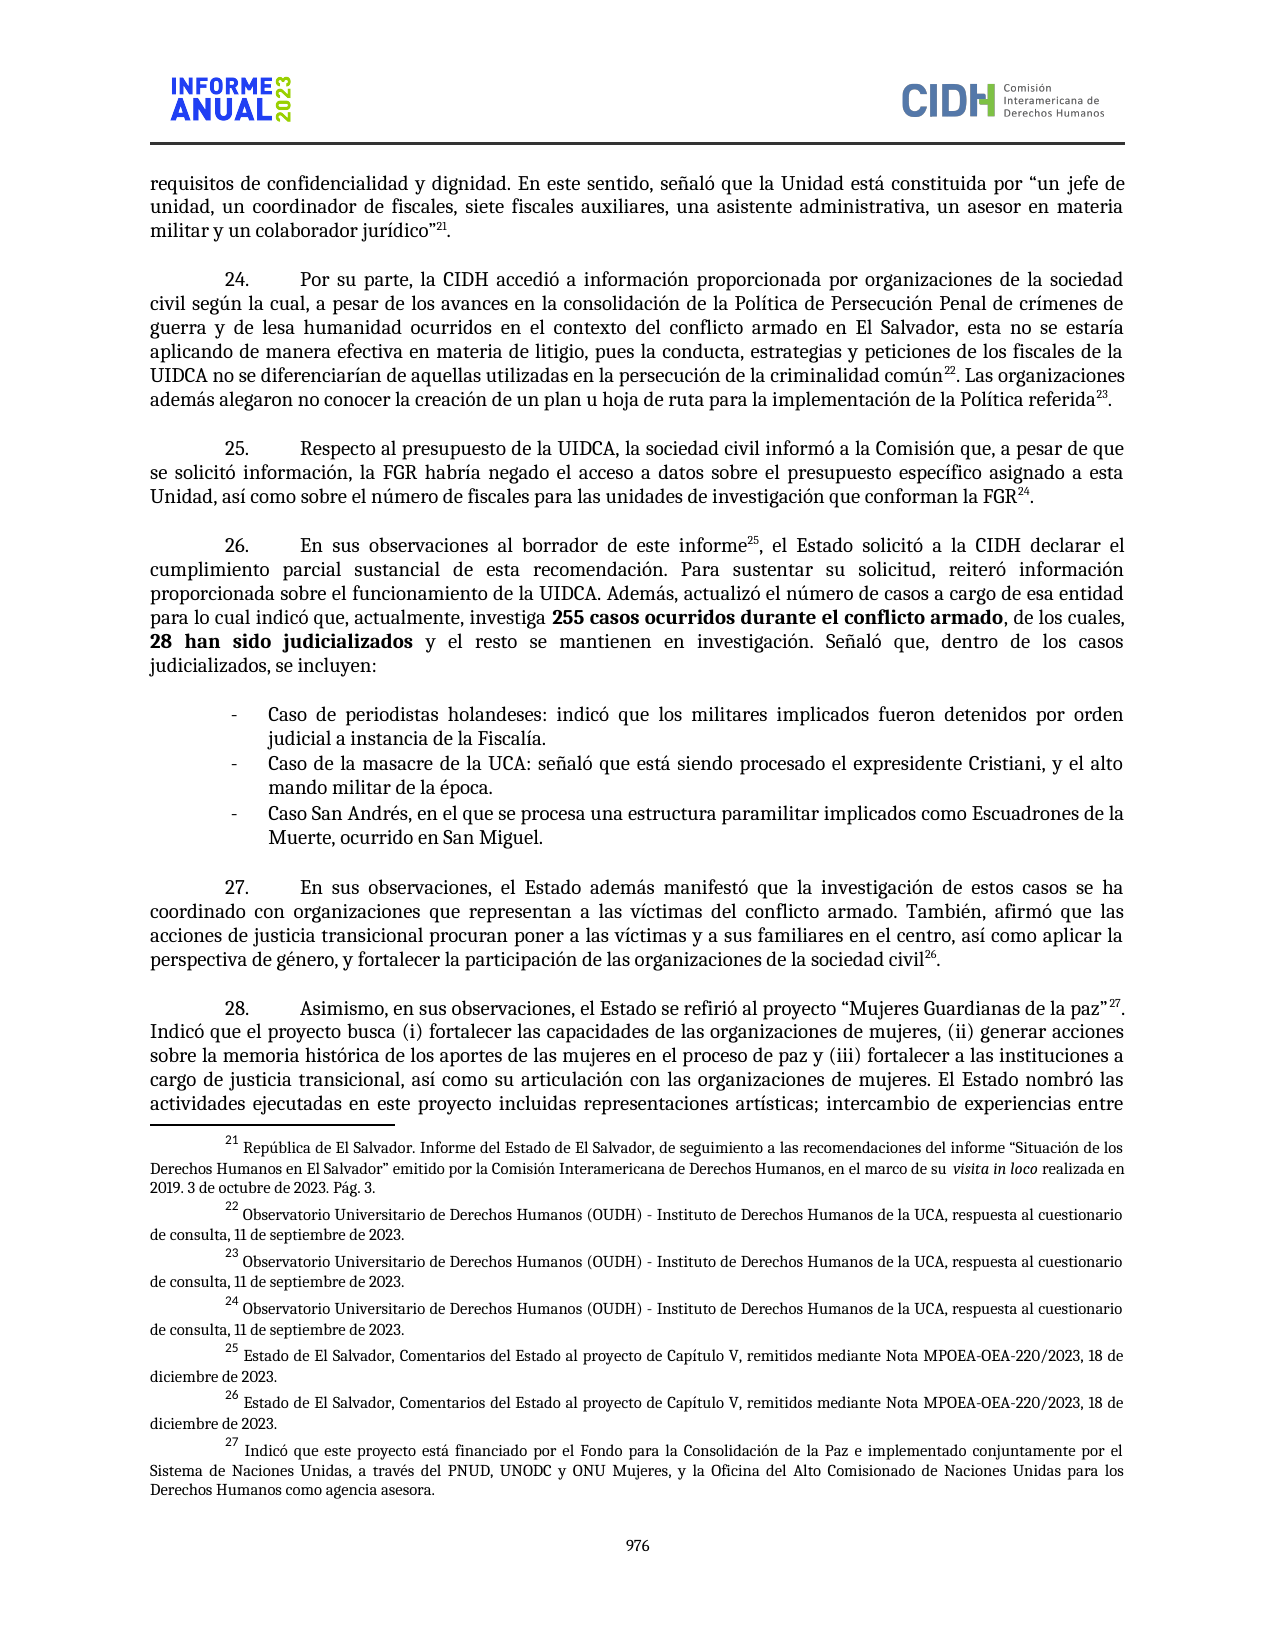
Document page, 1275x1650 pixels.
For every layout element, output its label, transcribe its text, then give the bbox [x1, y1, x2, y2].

text Respecto al presupuesto de la UIDCA, la sociedad civil informó a la Comisión que, a pesar de que se solicitó información, la FGR habría negado el acceso a datos sobre el presupuesto específico asignado a esta Unidad, así como sobre el número de fiscales para las unidades de investigación que conforman la FGR. [150, 437, 1125, 509]
text En sus observaciones al borrador de este informe, el Estado solicitó a la CIDH declarar el cumplimiento parcial sustancial de esta recomendación. Para sustentar su solicitud, reiteró información proporcionada sobre el funcionamiento de la UIDCA. Además, actualizó el número de casos a cargo de esa entidad para lo cual indicó que, actualmente, investiga 255 casos ocurridos durante el conflicto armado, de los cuales, 28 han sido judicializados y el resto se mantienen en investigación. Señaló que, dentro de los casos judicializados, se incluyen: [150, 534, 1125, 677]
list Caso de la masacre de la UCA: señaló que está siendo procesado el expresidente Cristiani, y el alto mando militar de la época. [231, 752, 1125, 800]
list Caso San Andrés, en el que se procesa una estructura paramilitar implicados como Escuadrones de la Muerte, ocurrido en San Miguel. [231, 802, 1125, 850]
text En sus observaciones, el Estado además manifestó que la investigación de estos casos se ha coordinado con organizaciones que representan a las víctimas del conflicto armado. También, afirmó que las acciones de justicia transicional procuran poner a las víctimas y a sus familiares en el centro, así como aplicar la perspectiva de género, y fortalecer la participación de las organizaciones de la sociedad civil. [150, 875, 1125, 971]
picture [161, 75, 304, 127]
text Por su parte, la CIDH accedió a información proporcionada por organizaciones de la sociedad civil según la cual, a pesar de los avances en la consolidación de la Política de Persecución Penal de crímenes de guerra y de lesa humanidad ocurridos en el contexto del conflicto armado en El Salvador, esta no se estaría aplicando de manera efectiva en materia de litigio, pues la conducta, estrategias y peticiones de los fiscales de la UIDCA no se diferenciarían de aquellas utilizadas en la persecución de la criminalidad común. Las organizaciones además alegaron no conocer la creación de un plan u hoja de ruta para la implementación de la Política referida. [150, 268, 1125, 412]
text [150, 171, 1125, 243]
list Caso de periodistas holandeses: indicó que los militares implicados fueron detenidos por orden judicial a instancia de la Fiscalía. [231, 702, 1125, 750]
picture [893, 75, 1114, 127]
text Asimismo, en sus observaciones, el Estado se refirió al proyecto “Mujeres Guardianas de la paz”. Indicó que el proyecto busca (i) fortalecer las capacidades de las organizaciones de mujeres, (ii) generar acciones sobre la memoria histórica de los aportes de las mujeres en el proceso de paz y (iii) fortalecer a las instituciones a cargo de justicia transicional, así como su articulación con las organizaciones de mujeres. El Estado nombró las actividades ejecutadas en este proyecto incluidas representaciones artísticas; intercambio de experiencias entre organizaciones de mujeres para promover la justicia transicional; asistencia técnica a las Comisiones Nacionales de Búsqueda y sociedad civil; manual sobre cómo transversalizar el enfoque de género en los procesos de justicia transicional; acciones de memoria histórica para incorporar los derechos de las mujeres; encuentros intergeneracionales; talleres de promoción de la cultura de paz y prevención de la violencia en el postconflicto; talleres para servidores públicos para la defensa y promoción de derechos humanos, cultura de paz y justicia transicional; identificación de buenas prácticas en el Estado para documentar la violencia en el marco del conflicto armado; clasificación y digitalización de archivos históricos para identificar los patrones específicos de violaciones a derechos de mujeres. [150, 996, 1125, 1116]
